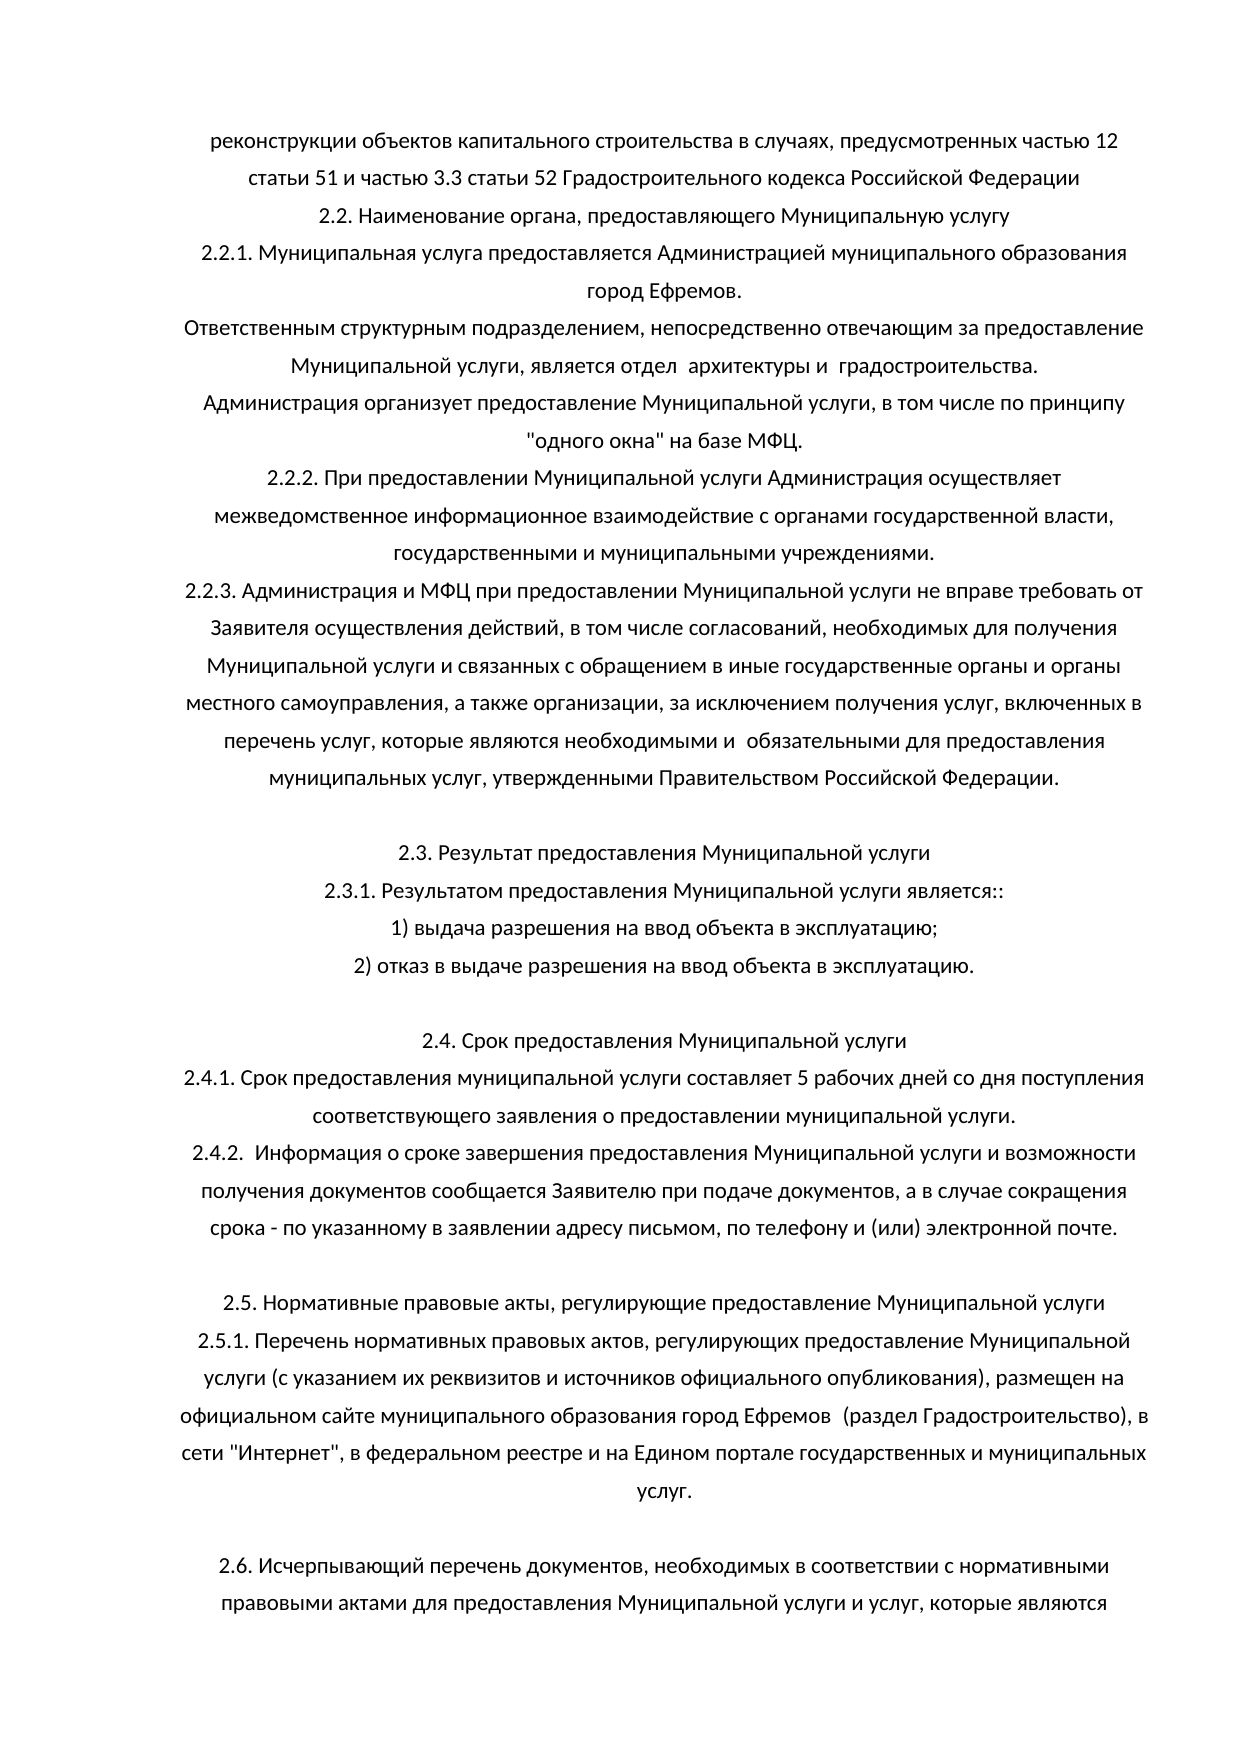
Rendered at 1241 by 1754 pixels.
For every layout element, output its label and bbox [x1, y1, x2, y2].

text [177, 118, 1152, 1618]
